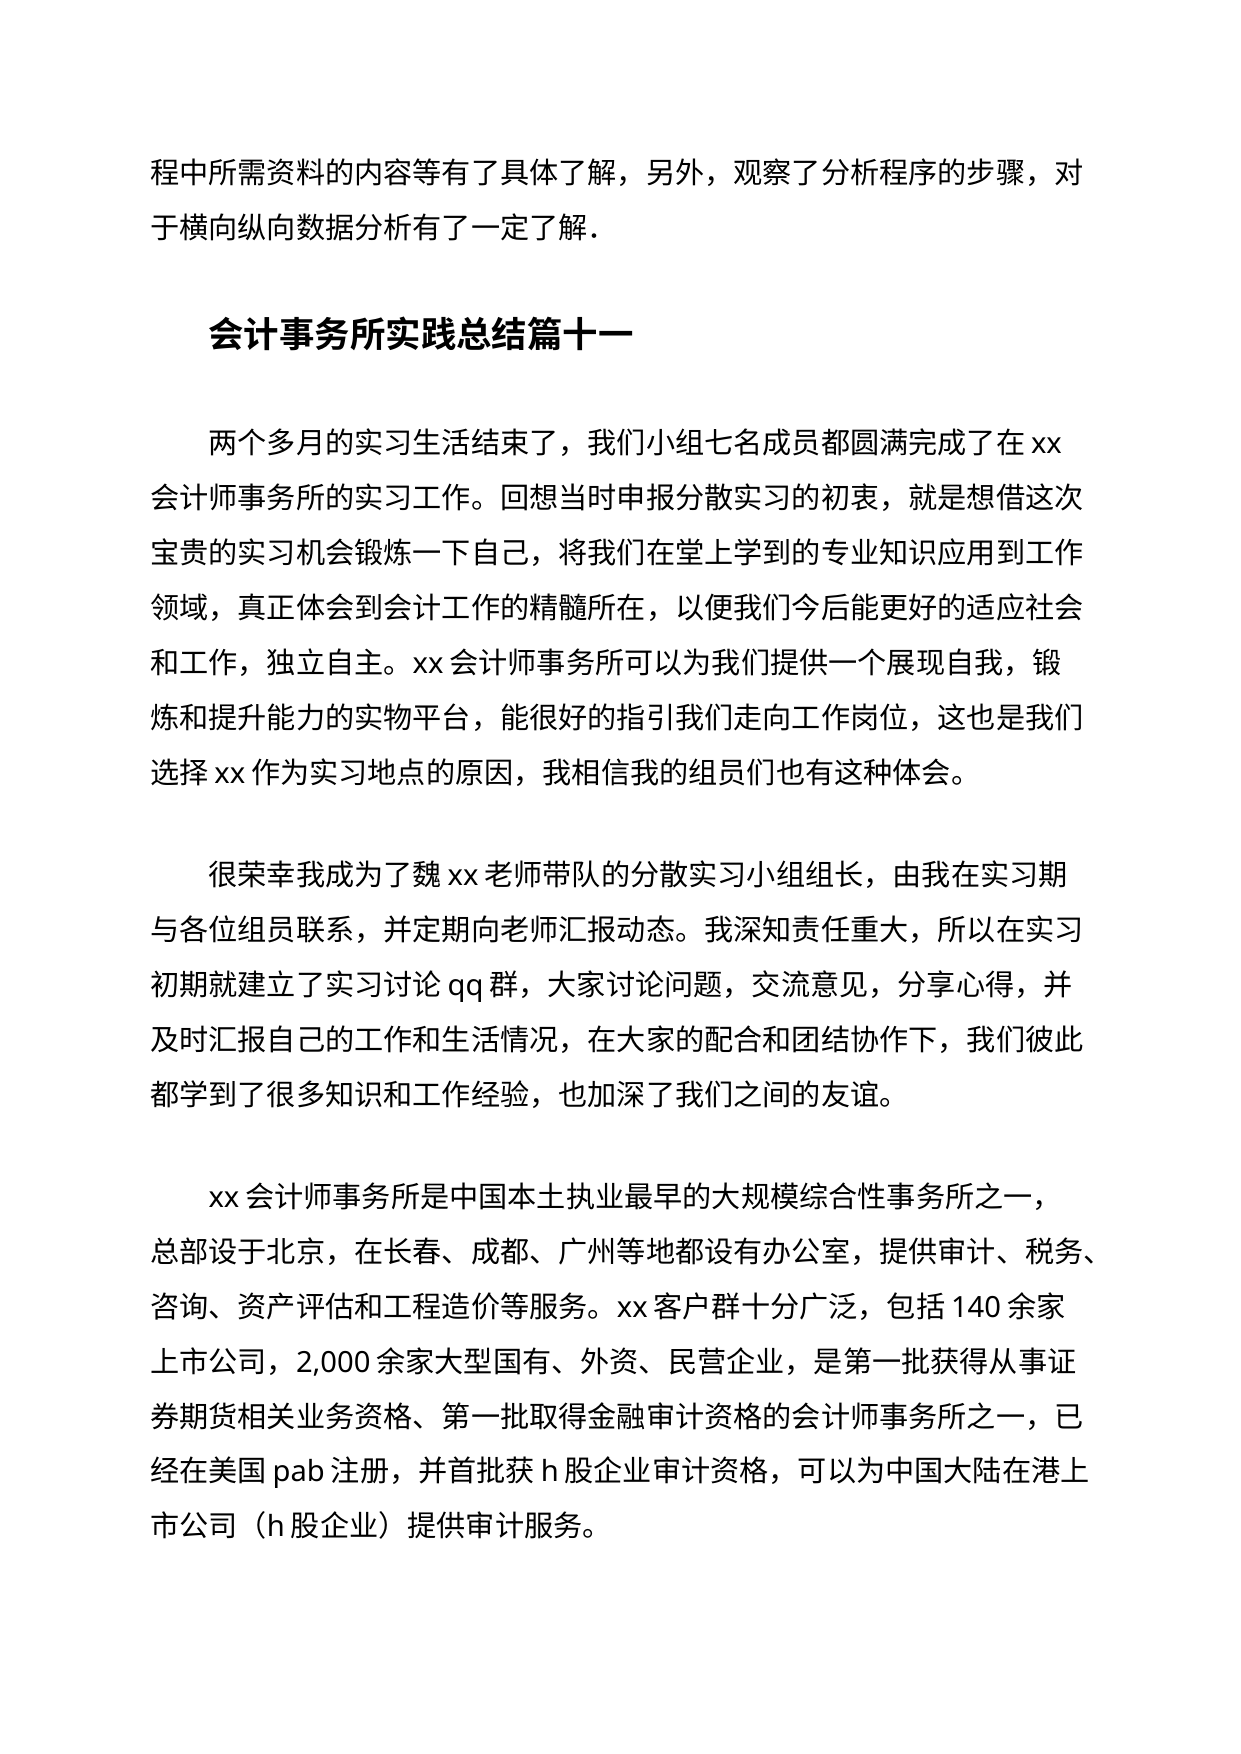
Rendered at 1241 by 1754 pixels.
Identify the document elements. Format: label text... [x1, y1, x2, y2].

text 会计事务所实践总结篇十一 [150, 307, 1090, 358]
text 很荣幸我成为了魏xx老师带队的分散实习小组组长，由我在实习期与各位组员联系，并定期向老师汇报动态。我深知责任重大，所以在实习初期就建立了实习讨论qq群，大家讨论问题，交流意见，分享心得，并及时汇报自己的工作和生活情况，在大家的配合和团结协作下，我们彼此都学到了很多知识和工作经验，也加深了我们之间的友谊。 [150, 852, 1090, 1114]
text xx会计师事务所是中国本土执业最早的大规模综合性事务所之一，总部设于北京，在长春、成都、广州等地都设有办公室，提供审计、税务、咨询、资产评估和工程造价等服务。xx客户群十分广泛，包括140余家上市公司，2,000余家大型国有、外资、民营企业，是第一批获得从事证券期货相关业务资格、第一批取得金融审计资格的会计师事务所之一，已经在美国pab注册，并首批获h股企业审计资格，可以为中国大陆在港上市公司（h股企业）提供审计服务。 [150, 1173, 1090, 1545]
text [150, 150, 1090, 247]
text 两个多月的实习生活结束了，我们小组七名成员都圆满完成了在xx会计师事务所的实习工作。回想当时申报分散实习的初衷，就是想借这次宝贵的实习机会锻炼一下自己，将我们在堂上学到的专业知识应用到工作领域，真正体会到会计工作的精髓所在，以便我们今后能更好的适应社会和工作，独立自主。xx会计师事务所可以为我们提供一个展现自我，锻炼和提升能力的实物平台，能很好的指引我们走向工作岗位，这也是我们选择xx作为实习地点的原因，我相信我的组员们也有这种体会。 [150, 420, 1090, 792]
